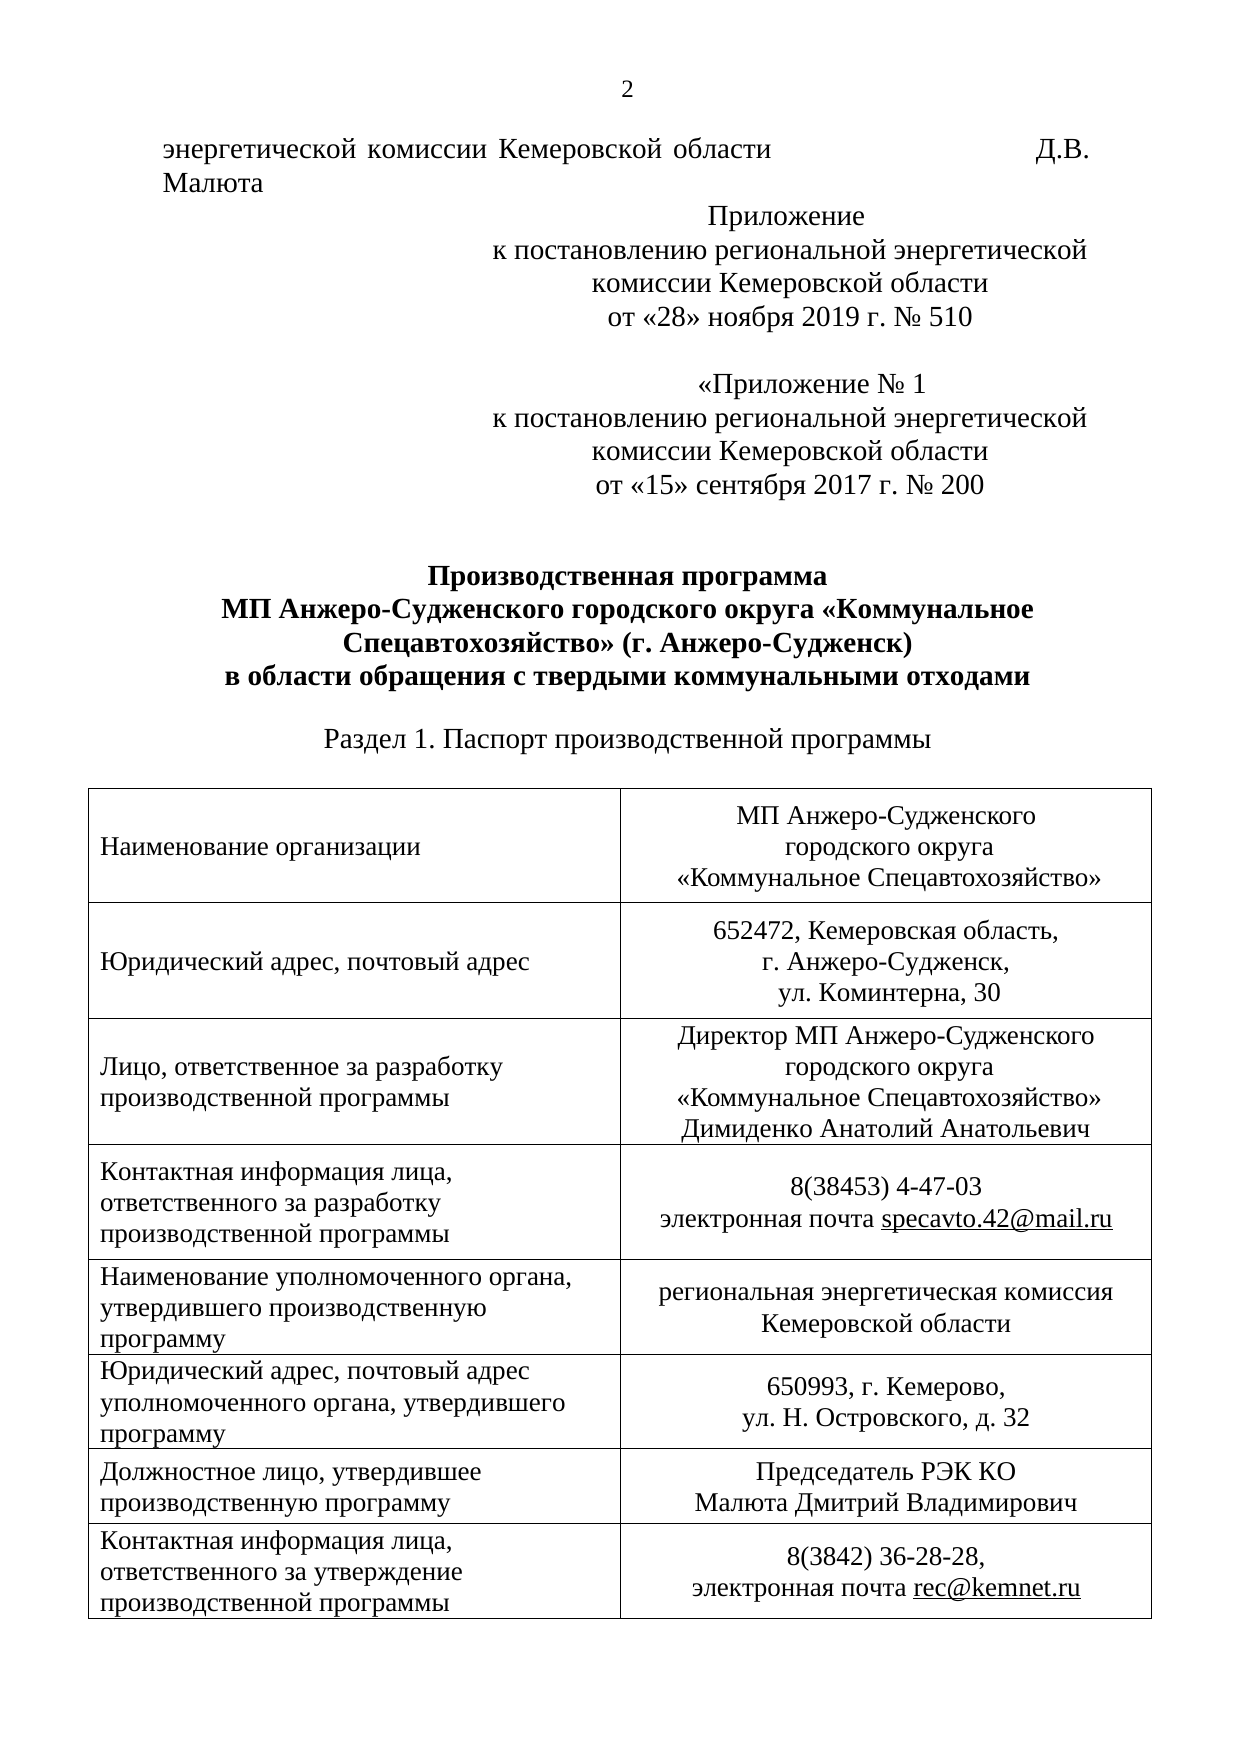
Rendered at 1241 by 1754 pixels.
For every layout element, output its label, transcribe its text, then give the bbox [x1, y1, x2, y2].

table_cell Юридический адрес, почтовый адрес уполномоченного органа, утвердившего программу [89, 1355, 620, 1448]
table_cell 8(3842) 36-28-28, электронная почта rec@kemnet.ru [621, 1524, 1151, 1618]
table_cell Лицо, ответственное за разработку производственной программы [89, 1019, 620, 1143]
text Спецавтохозяйство» (г. Анжеро-Судженск) [162, 625, 1092, 658]
table_cell 652472, Кемеровская область, г. Анжеро-Судженск, ул. Коминтерна, 30 [621, 903, 1151, 1018]
text Приложение к постановлению региональной энергетической комиссии Кемеровской области от «28» ноября 2019 г. № 510 [487, 198, 1092, 333]
table_cell Контактная информация лица, ответственного за разработку производственной программы [89, 1145, 620, 1259]
table_cell Контактная информация лица, ответственного за утверждение производственной программы [89, 1524, 620, 1618]
table_cell 650993, г. Кемерово, ул. Н. Островского, д. 32 [621, 1355, 1151, 1448]
text Раздел 1. Паспорт производственной программы [162, 721, 1092, 754]
table_cell Юридический адрес, почтовый адрес [89, 903, 620, 1018]
table_cell 8(38453) 4-47-03 электронная почта specavto.42@mail.ru [621, 1145, 1151, 1259]
table_cell Директор МП Анжеро-Судженского городского округа «Коммунальное Спецавтохозяйство» Димиденко Анатолий Анатольевич [621, 1019, 1151, 1143]
table_cell Должностное лицо, утвердившее производственную программу [89, 1449, 620, 1523]
table_header Наименование организации [89, 789, 620, 902]
table_header МП Анжеро-Судженского городского округа «Коммунальное Спецавтохозяйство» [621, 789, 1151, 902]
table_cell региональная энергетическая комиссия Кемеровской области [621, 1260, 1151, 1353]
text «Приложение № 1 к постановлению региональной энергетической комиссии Кемеровской области от «15» сентября 2017 г. № 200 [487, 366, 1092, 500]
table_cell Председатель РЭК КО Малюта Дмитрий Владимирович [621, 1449, 1151, 1523]
text в области обращения с твердыми коммунальными отходами [162, 658, 1092, 692]
text энергетической комиссии Кемеровской области Д.В. Малюта [162, 131, 1092, 198]
text Производственная программа [162, 558, 1092, 591]
text МП Анжеро-Судженского городского округа «Коммунальное [162, 591, 1092, 625]
table_cell Наименование уполномоченного органа, утвердившего производственную программу [89, 1260, 620, 1353]
